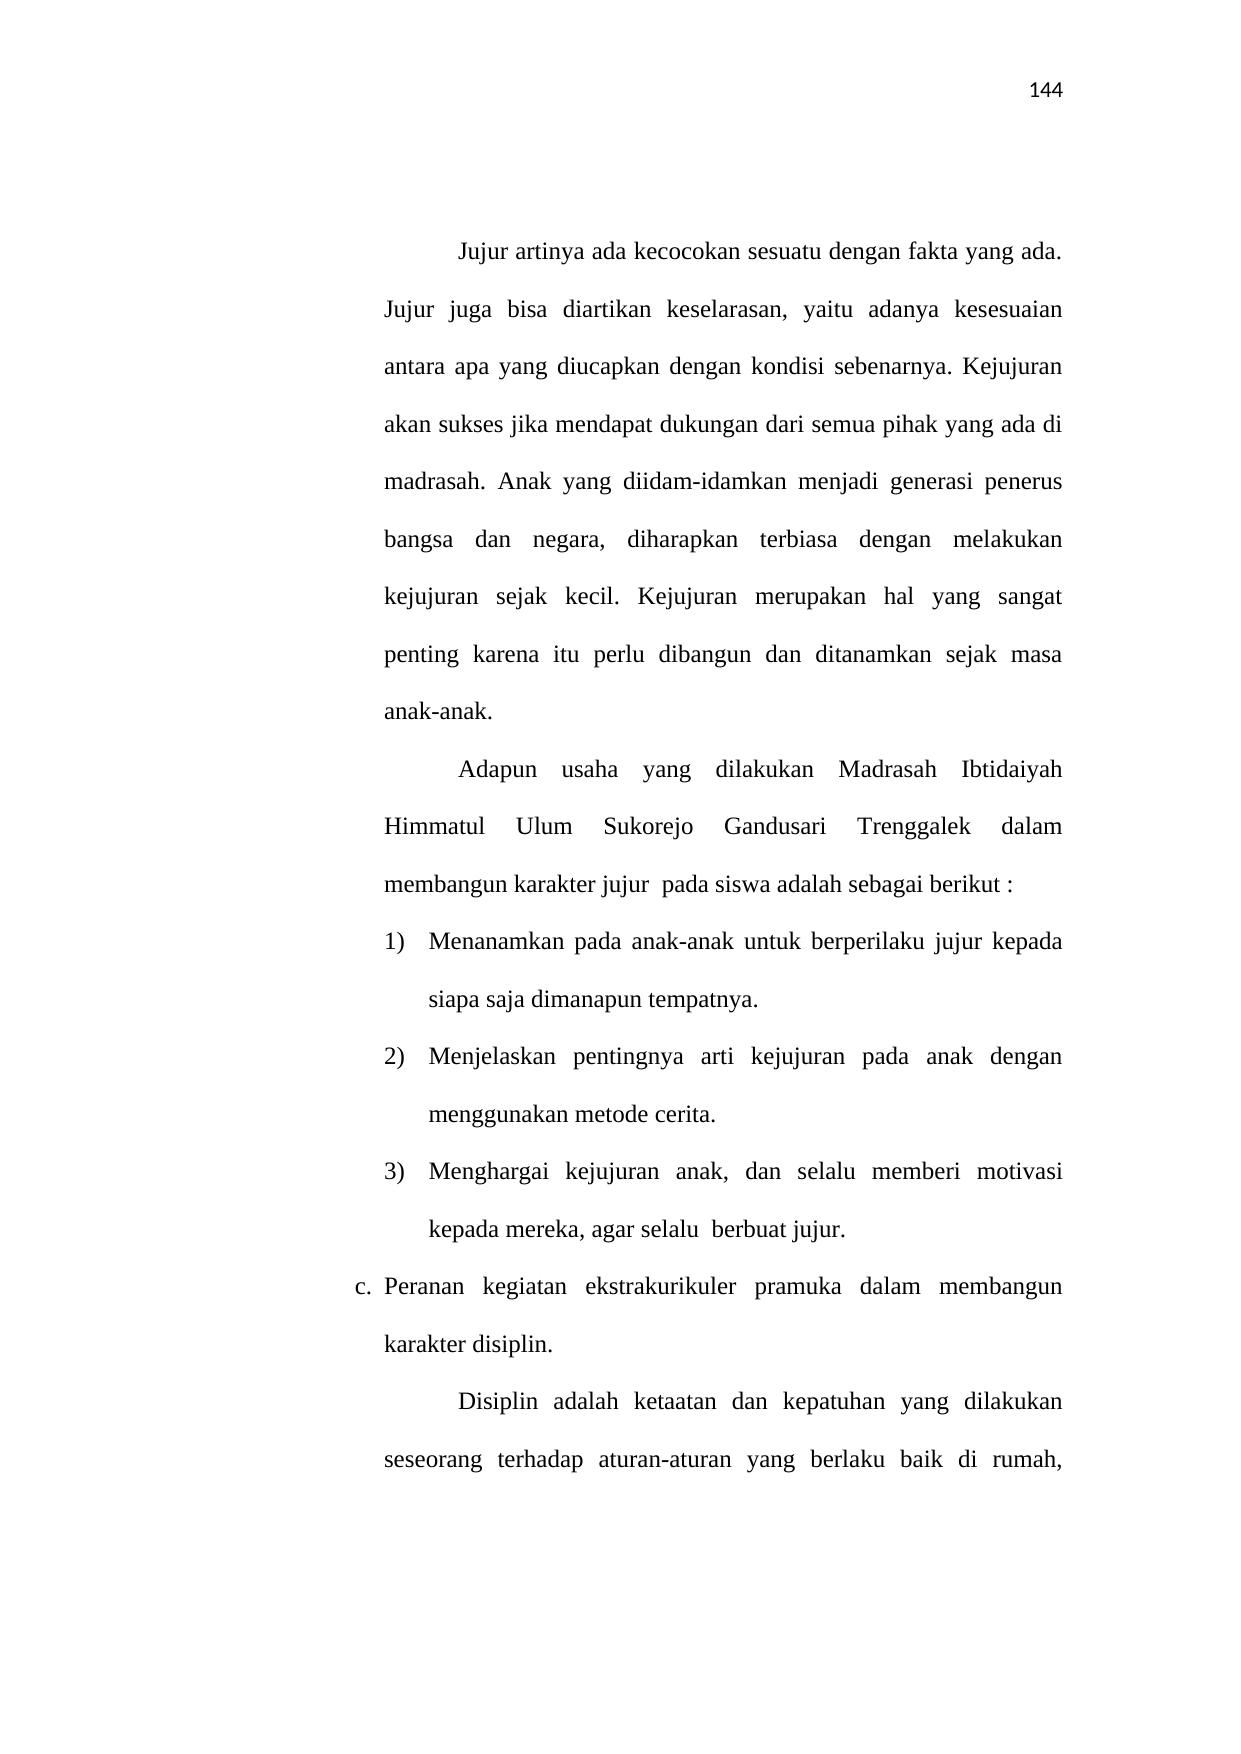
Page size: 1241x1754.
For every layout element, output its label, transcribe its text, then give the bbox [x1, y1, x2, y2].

text 2) Menjelaskan pentingnya arti kejujuran pada anak dengan menggunakan metode cerita. [384, 1041, 1063, 1127]
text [384, 1386, 1063, 1472]
text Adapun usaha yang dilakukan Madrasah Ibtidaiyah Himmatul Ulum Sukorejo Gandusari Trenggalek dalam membangun karakter jujur pada siswa adalah sebagai berikut : [384, 754, 1063, 897]
text Jujur artinya ada kecocokan sesuatu dengan fakta yang ada. Jujur juga bisa diartikan keselarasan, yaitu adanya kesesuaian antara apa yang diucapkan dengan kondisi sebenarnya. Kejujuran akan sukses jika mendapat dukungan dari semua pihak yang ada di madrasah. Anak yang diidam-idamkan menjadi generasi penerus bangsa dan negara, diharapkan terbiasa dengan melakukan kejujuran sejak kecil. Kejujuran merupakan hal yang sangat penting karena itu perlu dibangun dan ditanamkan sejak masa anak-anak. [384, 236, 1063, 725]
text 1) Menanamkan pada anak-anak untuk berperilaku jujur kepada siapa saja dimanapun tempatnya. [384, 926, 1063, 1012]
text c. Peranan kegiatan ekstrakurikuler pramuka dalam membangun karakter disiplin. [354, 1271, 1063, 1357]
text 3) Menghargai kejujuran anak, dan selalu memberi motivasi kepada mereka, agar selalu berbuat jujur. [384, 1156, 1063, 1242]
